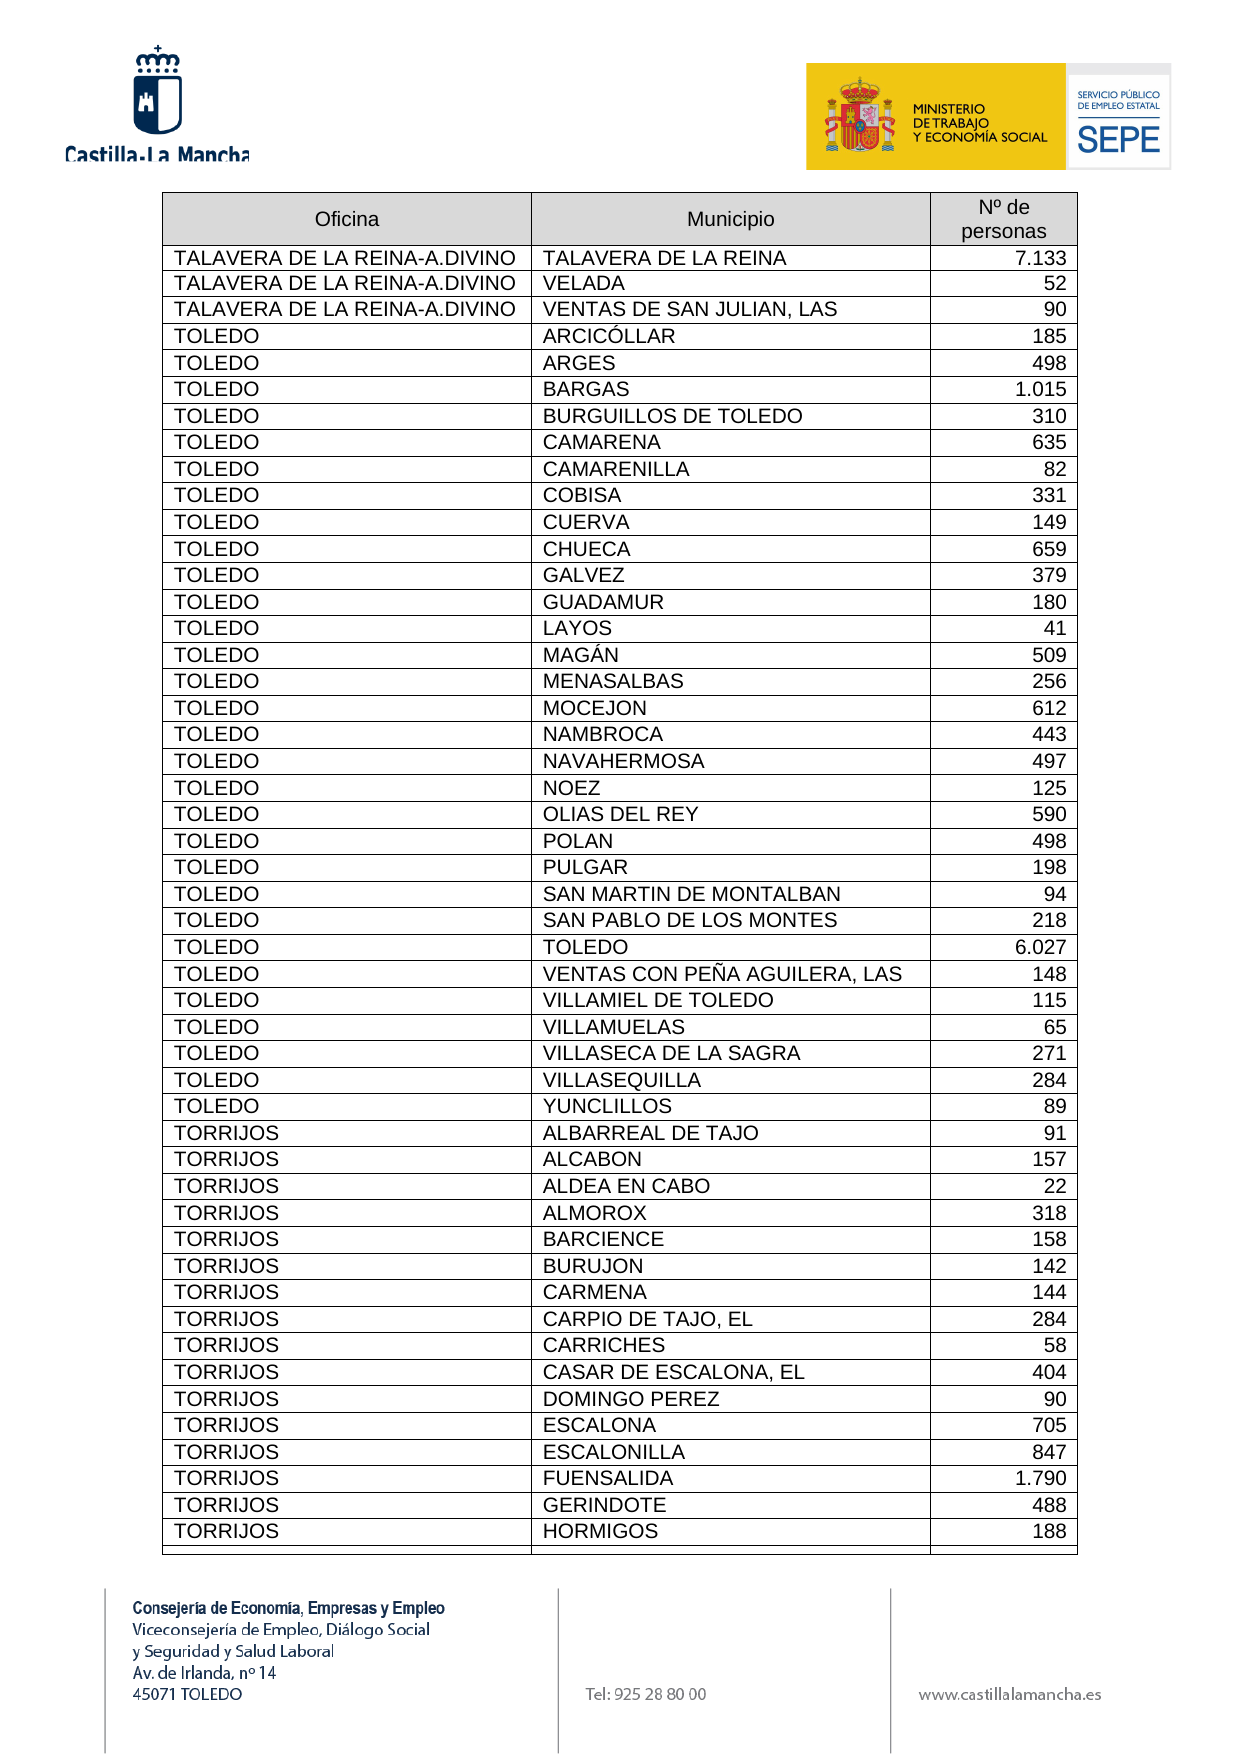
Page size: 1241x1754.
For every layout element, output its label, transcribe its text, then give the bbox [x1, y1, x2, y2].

table_cell ALMOROX [532, 1200, 930, 1226]
table_cell TALAVERA DE LA REINA [532, 246, 930, 270]
table_cell 379 [931, 563, 1077, 588]
table_cell TORRIJOS [163, 1147, 531, 1173]
table_cell TORRIJOS [163, 1121, 531, 1146]
table_cell CARRICHES [532, 1333, 930, 1359]
table_cell 443 [931, 722, 1077, 748]
table_cell 41 [931, 616, 1077, 642]
table_cell TOLEDO [163, 855, 531, 881]
table_cell 488 [931, 1493, 1077, 1518]
table_cell 65 [931, 1015, 1077, 1040]
table_cell TORRIJOS [163, 1386, 531, 1412]
table_cell ARGES [532, 350, 930, 376]
table_cell TOLEDO [163, 1015, 531, 1040]
table_cell GALVEZ [532, 563, 930, 588]
table_cell TORRIJOS [163, 1493, 531, 1518]
table_cell TALAVERA DE LA REINA-A.DIVINO [163, 297, 531, 323]
table_cell YUNCLILLOS [532, 1094, 930, 1120]
table_cell CARMENA [532, 1280, 930, 1306]
table_cell TOLEDO [163, 590, 531, 615]
table_cell TORRIJOS [163, 1227, 531, 1252]
table_cell 271 [931, 1041, 1077, 1067]
table_cell TOLEDO [163, 749, 531, 774]
table_cell 498 [931, 829, 1077, 854]
table_cell 256 [931, 669, 1077, 695]
table_cell 58 [931, 1333, 1077, 1359]
table_cell TOLEDO [163, 483, 531, 509]
table_cell TOLEDO [163, 1094, 531, 1120]
table_cell ALDEA EN CABO [532, 1174, 930, 1199]
table_cell PULGAR [532, 855, 930, 881]
table_cell ALCABON [532, 1147, 930, 1173]
table_cell TOLEDO [163, 988, 531, 1013]
table_cell HORMIGOS [532, 1519, 930, 1545]
table_cell BARCIENCE [532, 1227, 930, 1252]
table_cell DOMINGO PEREZ [532, 1386, 930, 1412]
picture [50, 1560, 1212, 1754]
table_cell 52 [931, 271, 1077, 296]
table_cell SAN PABLO DE LOS MONTES [532, 908, 930, 934]
table_cell MAGÁN [532, 643, 930, 668]
table_cell TOLEDO [163, 829, 531, 854]
table_cell 125 [931, 775, 1077, 801]
table_cell 404 [931, 1360, 1077, 1385]
table_cell ARCICÓLLAR [532, 324, 930, 349]
table_cell 1.790 [931, 1466, 1077, 1492]
table_cell 705 [931, 1413, 1077, 1438]
table_cell TORRIJOS [163, 1307, 531, 1332]
table_cell CAMARENA [532, 430, 930, 456]
picture [64, 44, 249, 160]
table_cell TOLEDO [163, 1041, 531, 1067]
table_cell OLIAS DEL REY [532, 802, 930, 827]
table_cell TOLEDO [163, 536, 531, 562]
table_cell 509 [931, 643, 1077, 668]
table_cell 188 [931, 1519, 1077, 1545]
table_cell 144 [931, 1280, 1077, 1306]
table_cell MOCEJON [532, 696, 930, 721]
table_cell 284 [931, 1307, 1077, 1332]
table_cell LAYOS [532, 616, 930, 642]
table_cell TORRIJOS [163, 1280, 531, 1306]
table_cell 6.027 [931, 935, 1077, 960]
table_cell NAVAHERMOSA [532, 749, 930, 774]
table_cell BURGUILLOS DE TOLEDO [532, 404, 930, 429]
table_cell TOLEDO [532, 935, 930, 960]
table_cell SAN MARTIN DE MONTALBAN [532, 882, 930, 907]
table_cell TOLEDO [163, 350, 531, 376]
table_cell VENTAS DE SAN JULIAN, LAS [532, 297, 930, 323]
table_cell TOLEDO [163, 430, 531, 456]
table_header Municipio [532, 193, 930, 245]
table_cell TALAVERA DE LA REINA-A.DIVINO [163, 246, 531, 270]
table_cell 331 [931, 483, 1077, 509]
table_cell CHUECA [532, 536, 930, 562]
table_cell GUADAMUR [532, 590, 930, 615]
table_cell 635 [931, 430, 1077, 456]
table_cell VILLASECA DE LA SAGRA [532, 1041, 930, 1067]
table_cell TOLEDO [163, 908, 531, 934]
table_cell TORRIJOS [163, 1440, 531, 1465]
table_cell TALAVERA DE LA REINA-A.DIVINO [163, 271, 531, 296]
table_cell 180 [931, 590, 1077, 615]
table_cell TOLEDO [163, 510, 531, 535]
table_cell 94 [931, 882, 1077, 907]
table_cell NOEZ [532, 775, 930, 801]
table_cell VILLAMUELAS [532, 1015, 930, 1040]
table_cell TOLEDO [163, 324, 531, 349]
table_cell TORRIJOS [163, 1174, 531, 1199]
table_cell TOLEDO [163, 563, 531, 588]
table_cell TORRIJOS [163, 1519, 531, 1545]
table_cell BARGAS [532, 377, 930, 402]
table_cell TOLEDO [163, 457, 531, 482]
table_cell ESCALONA [532, 1413, 930, 1438]
table_cell BURUJON [532, 1254, 930, 1279]
table_cell 89 [931, 1094, 1077, 1120]
table_cell TOLEDO [163, 643, 531, 668]
table_cell 612 [931, 696, 1077, 721]
table_cell TOLEDO [163, 404, 531, 429]
table_cell 198 [931, 855, 1077, 881]
table_cell CUERVA [532, 510, 930, 535]
table_cell 7.133 [931, 246, 1077, 270]
table_cell 148 [931, 961, 1077, 987]
table_cell 158 [931, 1227, 1077, 1252]
table_cell 218 [931, 908, 1077, 934]
table_cell CASAR DE ESCALONA, EL [532, 1360, 930, 1385]
table_cell TORRIJOS [163, 1333, 531, 1359]
table_cell TOLEDO [163, 802, 531, 827]
table_cell 1.015 [931, 377, 1077, 402]
table_cell TORRIJOS [163, 1466, 531, 1492]
table_cell CAMARENILLA [532, 457, 930, 482]
table_cell MENASALBAS [532, 669, 930, 695]
table_cell 115 [931, 988, 1077, 1013]
table_cell TOLEDO [163, 696, 531, 721]
table_cell TOLEDO [163, 669, 531, 695]
table_cell TORRIJOS [163, 1200, 531, 1226]
table_cell FUENSALIDA [532, 1466, 930, 1492]
table_cell 90 [931, 1386, 1077, 1412]
table_cell 659 [931, 536, 1077, 562]
table_cell 185 [931, 324, 1077, 349]
table_cell TOLEDO [163, 961, 531, 987]
table_cell 284 [931, 1068, 1077, 1093]
table_cell 149 [931, 510, 1077, 535]
table_cell NAMBROCA [532, 722, 930, 748]
table_cell TOLEDO [163, 775, 531, 801]
table_cell 90 [931, 297, 1077, 323]
table_cell TORRIJOS [163, 1360, 531, 1385]
table_cell TOLEDO [163, 722, 531, 748]
table_cell TOLEDO [163, 616, 531, 642]
table_cell GERINDOTE [532, 1493, 930, 1518]
table_cell TOLEDO [163, 935, 531, 960]
table_cell VELADA [532, 271, 930, 296]
table_cell VILLAMIEL DE TOLEDO [532, 988, 930, 1013]
table_cell VENTAS CON PEÑA AGUILERA, LAS [532, 961, 930, 987]
table_cell TOLEDO [163, 377, 531, 402]
table_cell COBISA [532, 483, 930, 509]
table_cell POLAN [532, 829, 930, 854]
table_cell TOLEDO [163, 1068, 531, 1093]
table_cell 847 [931, 1440, 1077, 1465]
table_cell ALBARREAL DE TAJO [532, 1121, 930, 1146]
table_cell TORRIJOS [163, 1413, 531, 1438]
table_cell 91 [931, 1121, 1077, 1146]
table_cell 318 [931, 1200, 1077, 1226]
table_cell 497 [931, 749, 1077, 774]
table_cell TORRIJOS [163, 1254, 531, 1279]
table_cell 157 [931, 1147, 1077, 1173]
table_cell 82 [931, 457, 1077, 482]
table_cell 590 [931, 802, 1077, 827]
table_cell ESCALONILLA [532, 1440, 930, 1465]
table_cell 22 [931, 1174, 1077, 1199]
table_cell TOLEDO [163, 882, 531, 907]
table_cell 498 [931, 350, 1077, 376]
table_header Oficina [163, 193, 531, 245]
table_cell VILLASEQUILLA [532, 1068, 930, 1093]
table_cell CARPIO DE TAJO, EL [532, 1307, 930, 1332]
table_header Nº de personas [931, 193, 1077, 245]
table_cell 142 [931, 1254, 1077, 1279]
table_cell 310 [931, 404, 1077, 429]
